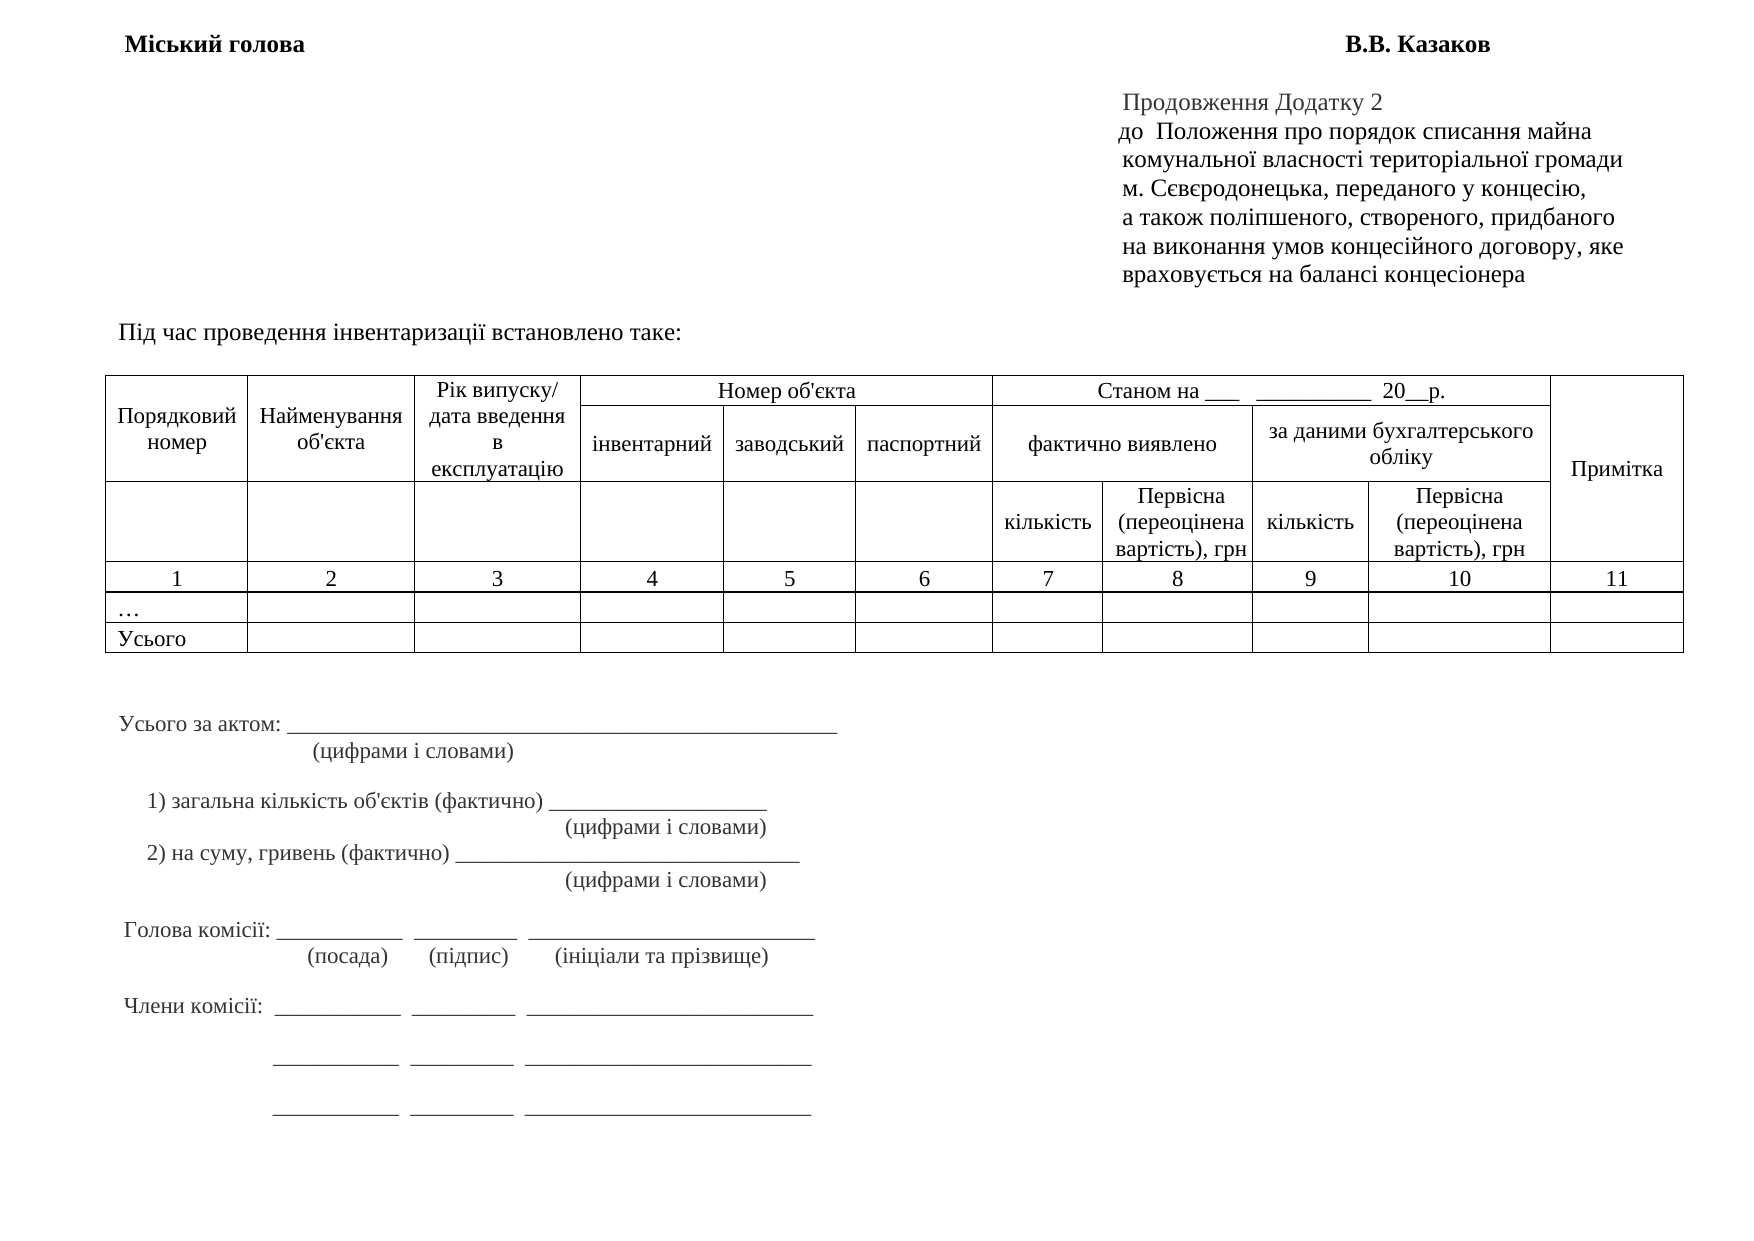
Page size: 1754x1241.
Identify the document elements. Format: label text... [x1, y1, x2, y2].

text 1) загальна кількість об'єктів (фактично) ___________________ (цифрами і словами) [118, 787, 1636, 839]
table_cell [856, 482, 992, 561]
table_cell 11 [1551, 562, 1683, 591]
text Члени комісії: ___________ _________ _________________________ [118, 992, 1636, 1042]
text до Положення про порядок списання майна [118, 116, 1636, 144]
table_header Примітка [1551, 376, 1683, 561]
table_cell 7 [993, 562, 1102, 591]
table_cell кількість [1253, 482, 1368, 561]
table_cell [581, 593, 723, 622]
table_cell кількість [993, 482, 1102, 561]
table_header Станом на ___ __________ 20__р. [993, 376, 1550, 405]
table_header Порядковий номер [106, 376, 247, 481]
table_cell [248, 593, 414, 622]
table_cell Первісна (переоцінена вартість), грн [1369, 482, 1550, 561]
table_cell [724, 623, 855, 652]
text Усього за актом: ________________________________________________ (цифрами і словами) [118, 710, 1636, 787]
table_cell фактично виявлено [993, 406, 1252, 481]
text а також поліпшеного, створеного, придбаного [118, 202, 1636, 231]
table_cell 9 [1253, 562, 1368, 591]
table_header Рік випуску/ дата введення в експлуатацію [415, 376, 580, 481]
table_cell 6 [856, 562, 992, 591]
text Голова комісії: ___________ _________ _________________________ (посада) (підпис) (ініціали та прізвище) [118, 916, 1636, 992]
table_cell 4 [581, 562, 723, 591]
table_cell [1369, 623, 1550, 652]
table_cell [993, 623, 1102, 652]
text враховується на балансі концесіонера [118, 259, 1636, 288]
table_cell Усього [106, 623, 247, 652]
table_cell [856, 593, 992, 622]
text комунальної власності територіальної громади [118, 144, 1636, 173]
table_header Найменування об'єкта [248, 376, 414, 481]
table_cell заводський [724, 406, 855, 481]
table_cell [1253, 593, 1368, 622]
table_cell [724, 593, 855, 622]
table_cell [1103, 593, 1252, 622]
table_cell [415, 623, 580, 652]
table_cell [1253, 623, 1368, 652]
table_cell [1551, 623, 1683, 652]
table_cell [106, 482, 247, 561]
text ___________ _________ _________________________ [118, 1042, 1636, 1092]
table_header Номер об'єкта [581, 376, 992, 405]
table_cell паспортний [856, 406, 992, 481]
table_cell 10 [1369, 562, 1550, 591]
table_cell [415, 482, 580, 561]
table_cell за даними бухгалтерського обліку [1253, 406, 1550, 481]
text 2) на суму, гривень (фактично) ______________________________ (цифрами і словами) [118, 839, 1636, 916]
table_cell [1103, 623, 1252, 652]
table_cell 2 [248, 562, 414, 591]
table_cell [1369, 593, 1550, 622]
table_cell 5 [724, 562, 855, 591]
table_cell інвентарний [581, 406, 723, 481]
table_cell Первісна (переоцінена вартість), грн [1103, 482, 1252, 561]
table_cell [248, 482, 414, 561]
table_cell [248, 623, 414, 652]
text на виконання умов концесійного договору, яке [118, 231, 1636, 259]
table_cell [415, 593, 580, 622]
table_cell 3 [415, 562, 580, 591]
table_cell [993, 593, 1102, 622]
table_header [124, 30, 1630, 58]
text ___________ _________ _________________________ [118, 1092, 1636, 1145]
table_cell 1 [106, 562, 247, 591]
table_cell [856, 623, 992, 652]
text Під час проведення інвентаризації встановлено таке: [118, 317, 1636, 346]
table_cell [724, 482, 855, 561]
table_cell [581, 482, 723, 561]
text м. Сєвєродонецька, переданого у концесію, [118, 173, 1636, 202]
table_cell … [106, 593, 247, 622]
table_cell 8 [1103, 562, 1252, 591]
table_cell [581, 623, 723, 652]
text Продовження Додатку 2 [118, 87, 1636, 116]
table_cell [1551, 593, 1683, 622]
